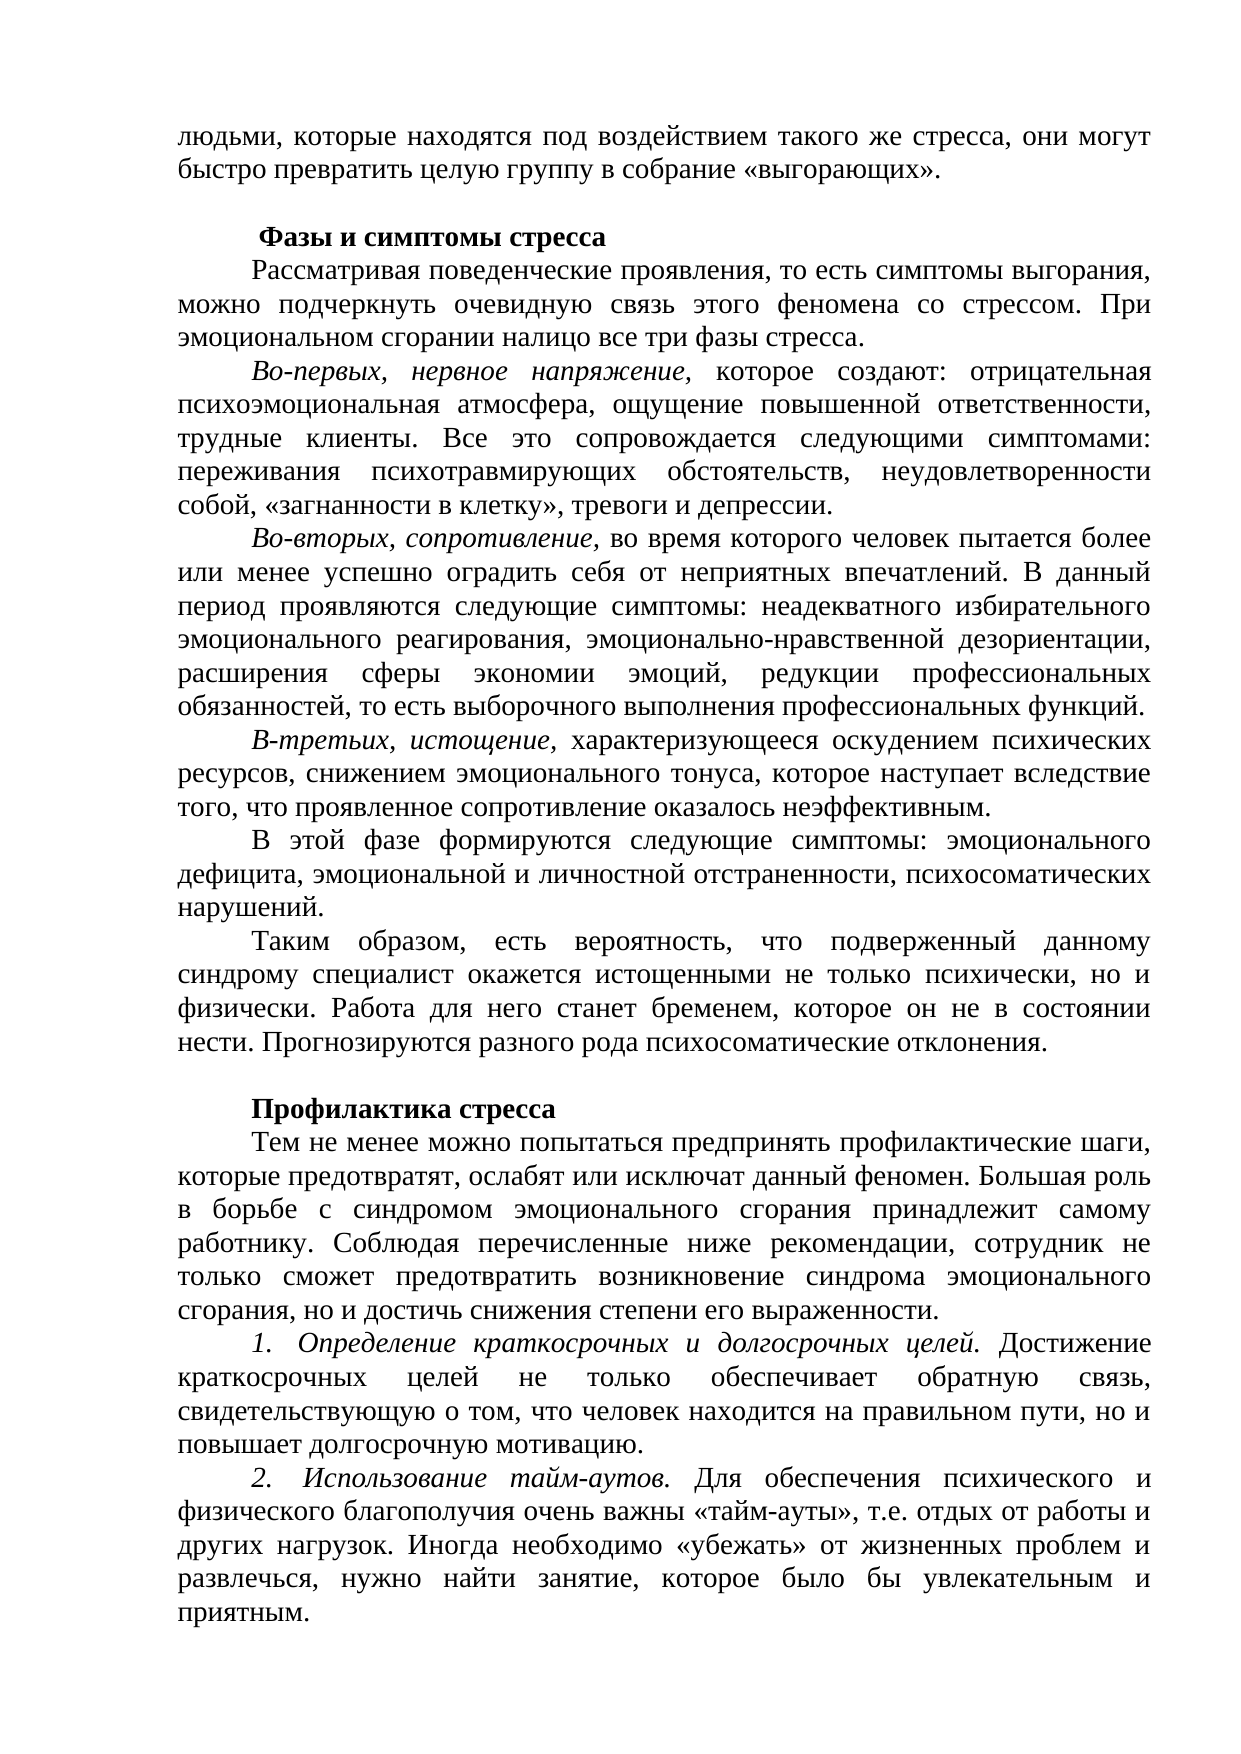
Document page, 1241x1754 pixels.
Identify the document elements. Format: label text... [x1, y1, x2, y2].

text Фазы и симптомы стресса [177, 219, 1152, 252]
text Рассматривая поведенческие проявления, то есть симптомы выгорания, можно подчеркнуть очевидную связь этого феномена со стрессом. При эмоциональном сгорании налицо все три фазы стресса. [177, 252, 1152, 353]
text В этой фазе формируются следующие симптомы: эмоционального дефицита, эмоциональной и личностной отстраненности, психосоматических нарушений. [177, 822, 1152, 923]
text 1. Определение краткосрочных и долгосрочных целей. Достижение краткосрочных целей не только обеспечивает обратную связь, свидетельствующую о том, что человек находится на правильном пути, но и повышает долгосрочную мотивацию. [177, 1326, 1152, 1460]
text Тем не менее можно попытаться предпринять профилактические шаги, которые предотвратят, ослабят или исключат данный феномен. Большая роль в борьбе с синдромом эмоционального сгорания принадлежит самому работнику. Соблюдая перечисленные ниже рекомендации, сотрудник не только сможет предотвратить возникновение синдрома эмоционального сгорания, но и достичь снижения степени его выраженности. [177, 1124, 1152, 1326]
text Профилактика стресса [177, 1091, 1152, 1124]
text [177, 118, 1152, 185]
text Во-вторых, сопротивление, во время которого человек пытается более или менее успешно оградить себя от неприятных впечатлений. В данный период проявляются следующие симптомы: неадекватного избирательного эмоционального реагирования, эмоционально-нравственной дезориентации, расширения сферы экономии эмоций, редукции профессиональных обязанностей, то есть выборочного выполнения профессиональных функций. [177, 521, 1152, 722]
text Во-первых, нервное напряжение, которое создают: отрицательная психоэмоциональная атмосфера, ощущение повышенной ответственности, трудные клиенты. Все это сопровождается следующими симптомами: переживания психотравмирующих обстоятельств, неудовлетворенности собой, «загнанности в клетку», тревоги и депрессии. [177, 353, 1152, 521]
text В-третьих, истощение, характеризующееся оскудением психических ресурсов, снижением эмоционального тонуса, которое наступает вследствие того, что проявленное сопротивление оказалось неэффективным. [177, 722, 1152, 822]
text Таким образом, есть вероятность, что подверженный данному синдрому специалист окажется истощенными не только психически, но и физически. Работа для него станет бременем, которое он не в состоянии нести. Прогнозируются разного рода психосоматические отклонения. [177, 923, 1152, 1057]
text 2. Использование тайм-аутов. Для обеспечения психического и физического благополучия очень важны «тайм-ауты», т.е. отдых от работы и других нагрузок. Иногда необходимо «убежать» от жизненных проблем и развлечься, нужно найти занятие, которое было бы увлекательным и приятным. [177, 1460, 1152, 1627]
